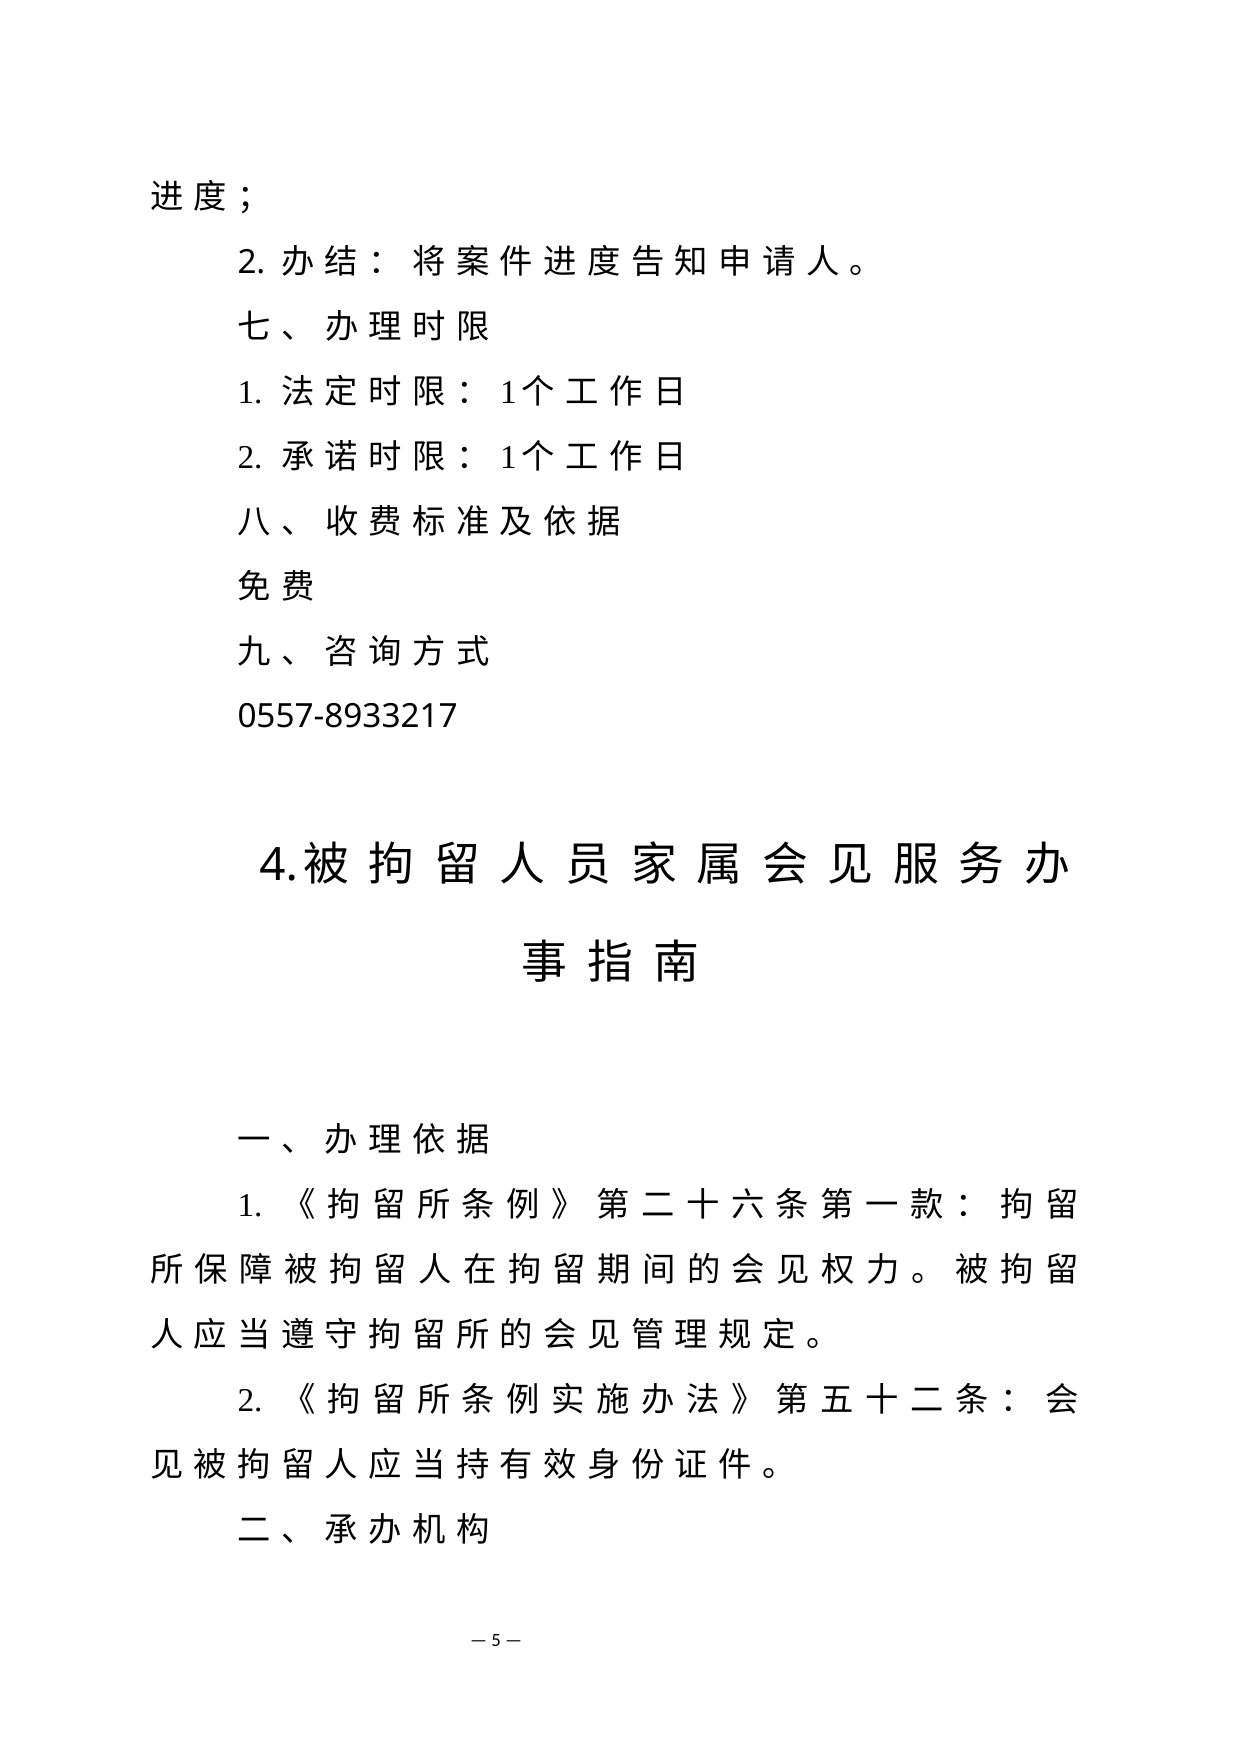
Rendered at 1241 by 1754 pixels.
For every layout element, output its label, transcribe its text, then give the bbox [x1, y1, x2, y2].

list 九、咨询方式 [150, 617, 1090, 682]
text 1.法定时限：1个工作日 [150, 357, 1090, 422]
list 免费 [150, 552, 1090, 617]
text 2.承诺时限：1个工作日 [150, 422, 1090, 487]
list 八、收费标准及依据 [150, 487, 1090, 552]
list 0557-8933217 [150, 682, 1090, 747]
text 一、办理依据 [150, 1104, 1090, 1169]
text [150, 162, 1090, 227]
text 2.《拘留所条例实施办法》第五十二条：会见被拘留人应当持有效身份证件。 [150, 1364, 1090, 1494]
text 二、承办机构 [150, 1494, 1090, 1559]
text 1.《拘留所条例》第二十六条第一款：拘留所保障被拘留人在拘留期间的会见权力。被拘留人应当遵守拘留所的会见管理规定。 [150, 1169, 1090, 1364]
text 七、办理时限 [150, 292, 1090, 357]
text 4.被拘留人员家属会见服务办事指南 [150, 812, 1090, 1007]
text 2.办结：将案件进度告知申请人。 [150, 227, 1090, 292]
